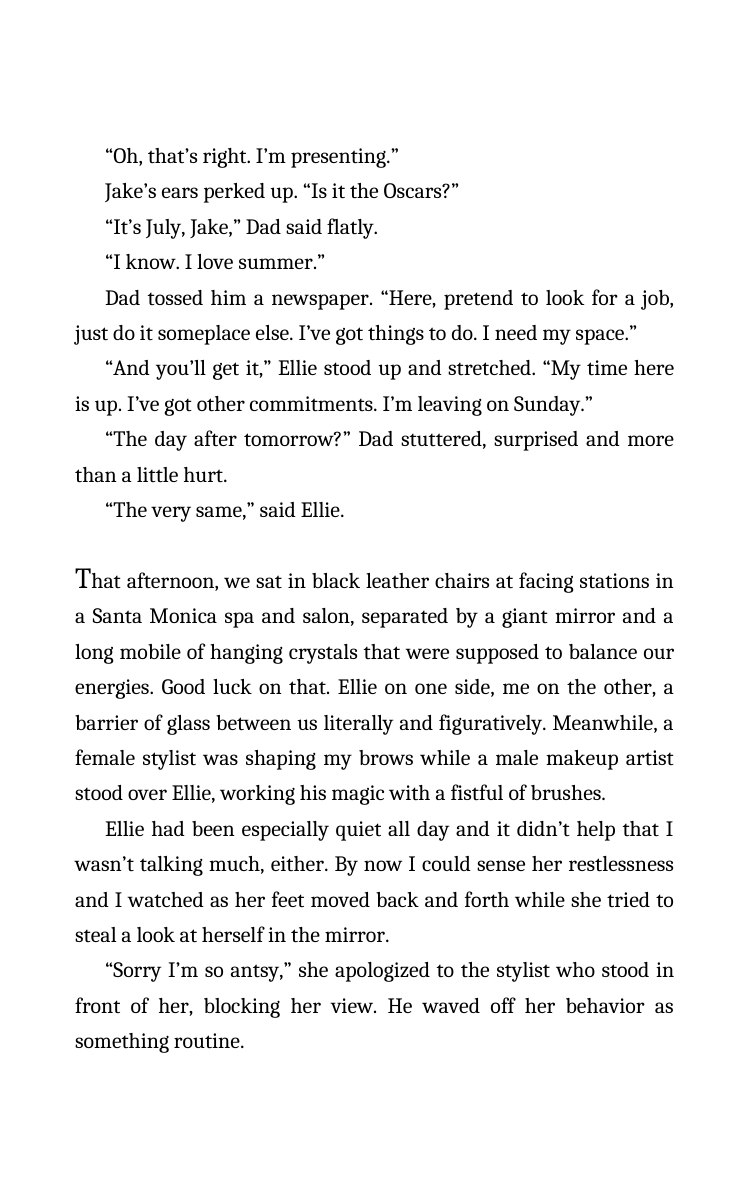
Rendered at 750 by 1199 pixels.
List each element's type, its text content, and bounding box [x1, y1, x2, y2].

text “The very same,” said Ellie. [75, 489, 675, 524]
text That afternoon, we sat in black leather chairs at facing stations in a Santa Monica spa and salon, separated by a giant mirror and a long mobile of hanging crystals that were supposed to balance our energies. Good luck on that. Ellie on one side, me on the other, a barrier of glass between us literally and figuratively. Meanwhile, a female stylist was shaping my brows while a male makeup artist stood over Ellie, working his magic with a fistful of brushes. [75, 560, 675, 808]
text Jake’s ears perked up. “Is it the Oscars?” [75, 170, 675, 206]
text “I know. I love summer.” [75, 241, 675, 277]
text “It’s July, Jake,” Dad said flatly. [75, 206, 675, 241]
text Dad tossed him a newspaper. “Here, pretend to look for a job, just do it someplace else. I’ve got things to do. I need my space.” [75, 277, 675, 347]
text Ellie had been especially quiet all day and it didn’t help that I wasn’t talking much, either. By now I could sense her restlessness and I watched as her feet moved back and forth while she tried to steal a look at herself in the mirror. [75, 808, 675, 949]
text “Oh, that’s right. I’m presenting.” [75, 135, 675, 170]
text “The day after tomorrow?” Dad stuttered, surprised and more than a little hurt. [75, 418, 675, 489]
text “And you’ll get it,” Ellie stood up and stretched. “My time here is up. I’ve got other commitments. I’m leaving on Sunday.” [75, 347, 675, 418]
text “Sorry I’m so antsy,” she apologized to the stylist who stood in front of her, blocking her view. He waved off her behavior as something routine. [75, 949, 675, 1056]
